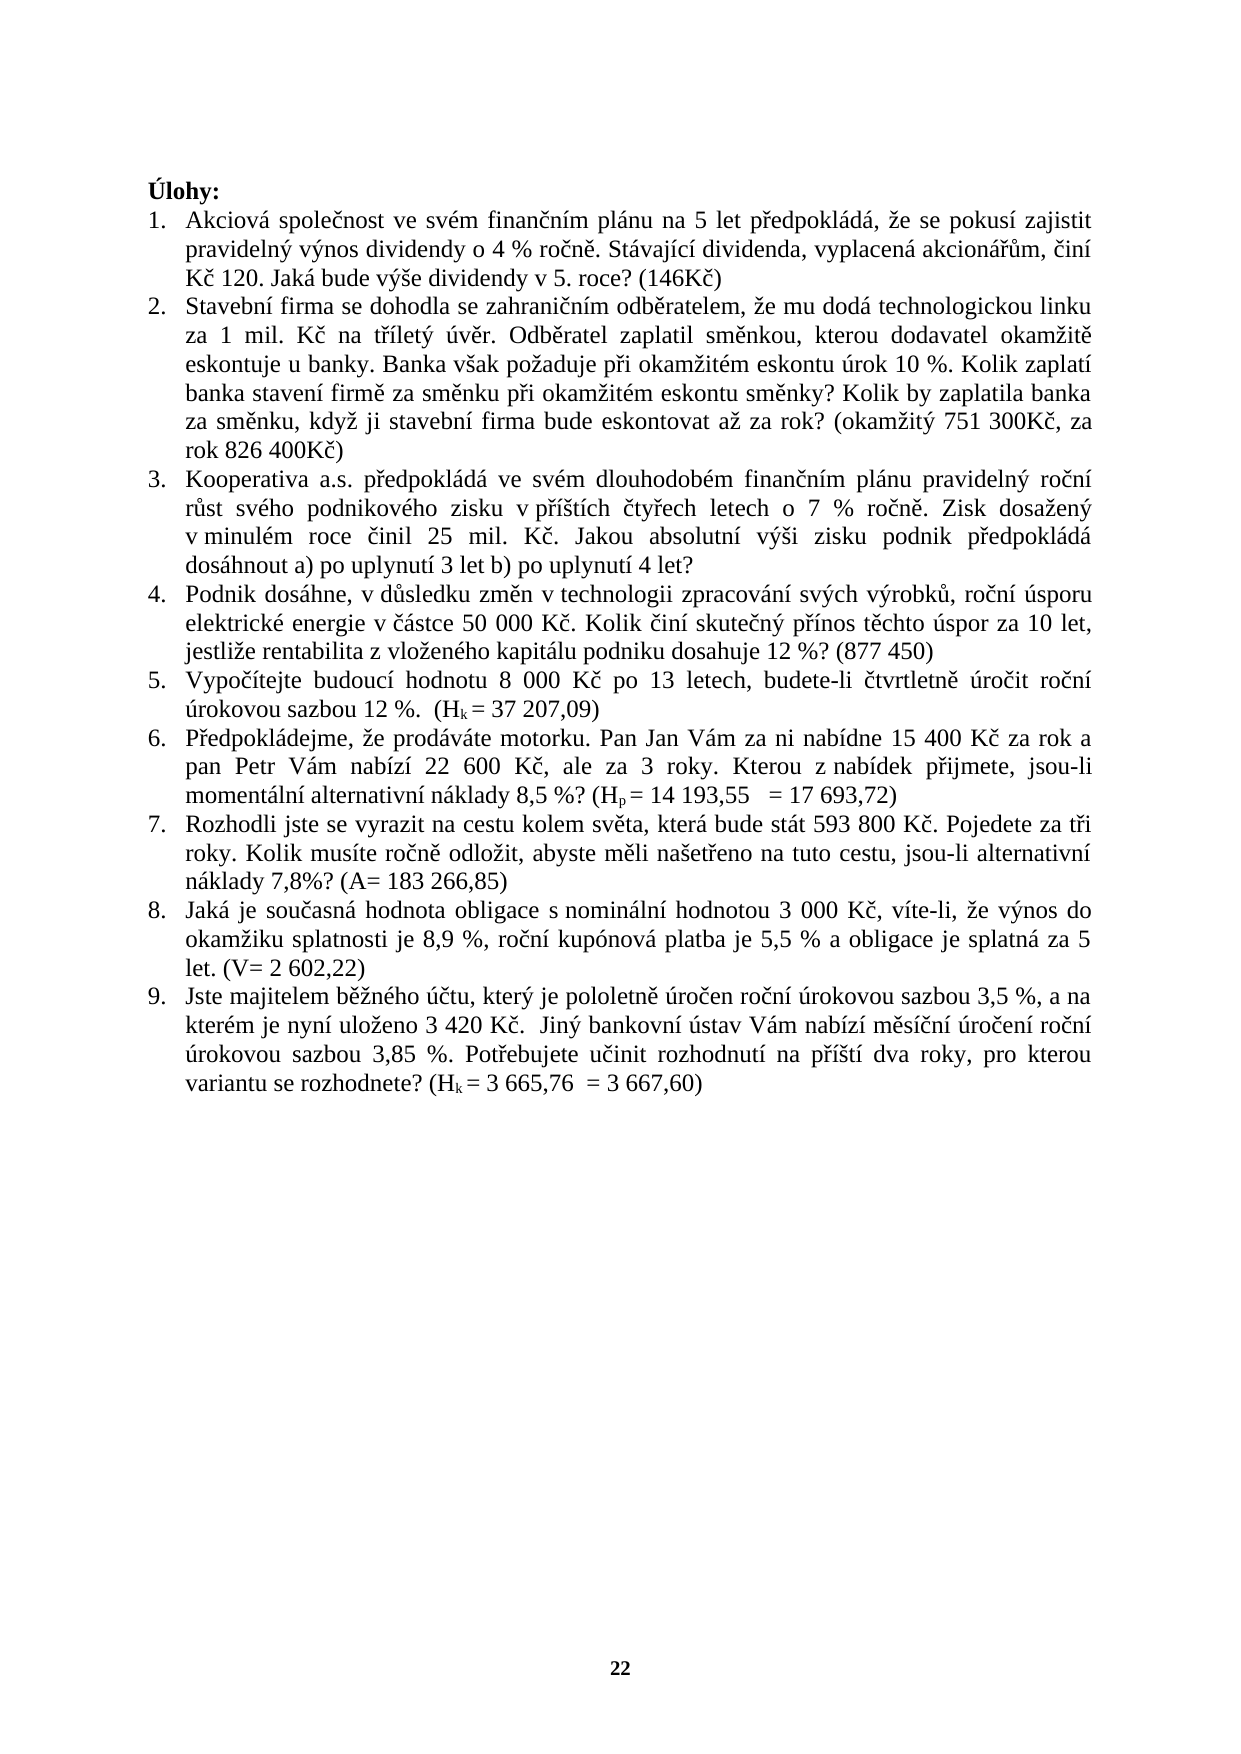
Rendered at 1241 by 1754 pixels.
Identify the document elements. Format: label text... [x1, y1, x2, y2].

list Kooperativa a.s. předpokládá ve svém dlouhodobém finančním plánu pravidelný roční růst svého podnikového zisku v příštích čtyřech letech o 7 % ročně. Zisk dosažený v minulém roce činil . Kč. Jakou absolutní výši zisku podnik předpokládá dosáhnout a) po uplynutí 3 let b) po uplynutí 4 let? [148, 464, 1092, 579]
list Rozhodli jste se vyrazit na cestu kolem světa, která bude stát 593 800 Kč. Pojedete za tři roky. Kolik musíte ročně odložit, abyste měli našetřeno na tuto cestu, jsou-li alternativní náklady 7,8%? (A= 183 266,85) [148, 809, 1092, 895]
list Stavební firma se dohodla se zahraničním odběratelem, že mu dodá technologickou linku za . Kč na tříletý úvěr. Odběratel zaplatil směnkou, kterou dodavatel okamžitě eskontuje u banky. Banka však požaduje při okamžitém eskontu úrok 10 %. Kolik zaplatí banka stavení firmě za směnku při okamžitém eskontu směnky? Kolik by zaplatila banka za směnku, když ji stavební firma bude eskontovat až za rok? (okamžitý 751 300Kč, za rok 826 400Kč) [148, 291, 1092, 464]
list Podnik dosáhne, v důsledku změn v technologii zpracování svých výrobků, roční úsporu elektrické energie v částce 50 000 Kč. Kolik činí skutečný přínos těchto úspor za 10 let, jestliže rentabilita z vloženého kapitálu podniku dosahuje 12 %? (877 450) [148, 579, 1092, 665]
list Vypočítejte budoucí hodnotu 8 000 Kč po 13 letech, budete-li čtvrtletně úročit roční úrokovou sazbou 12 %. (Hk = 37 207,09) [148, 665, 1092, 723]
list Jste majitelem běžného účtu, který je pololetně úročen roční úrokovou sazbou 3,5 %, a na kterém je nyní uloženo 3 420 Kč. Jiný bankovní ústav Vám nabízí měsíční úročení roční úrokovou sazbou 3,85 %. Potřebujete učinit rozhodnutí na příští dva roky, pro kterou variantu se rozhodnete? (Hk = 3 665,76 = 3 667,60) [148, 981, 1092, 1096]
list Předpokládejme, že prodáváte motorku. Pan Jan Vám za ni nabídne 15 400 Kč za rok a pan Petr Vám nabízí 22 600 Kč, ale za 3 roky. Kterou z nabídek přijmete, jsou-li momentální alternativní náklady 8,5 %? (Hp = 14 193,55 = 17 693,72) [148, 723, 1092, 809]
list Akciová společnost ve svém finančním plánu na 5 let předpokládá, že se pokusí zajistit pravidelný výnos dividendy o 4 % ročně. Stávající dividenda, vyplacená akcionářům, činí Kč 120. Jaká bude výše dividendy v 5. roce? (146Kč) [148, 205, 1092, 291]
list Jaká je současná hodnota obligace s nominální hodnotou 3 000 Kč, víte-li, že výnos do okamžiku splatnosti je 8,9 %, roční kupónová platba je 5,5 % a obligace je splatná za 5 let. (V= 2 602,22) [148, 895, 1092, 981]
text Úlohy: [148, 176, 1092, 205]
